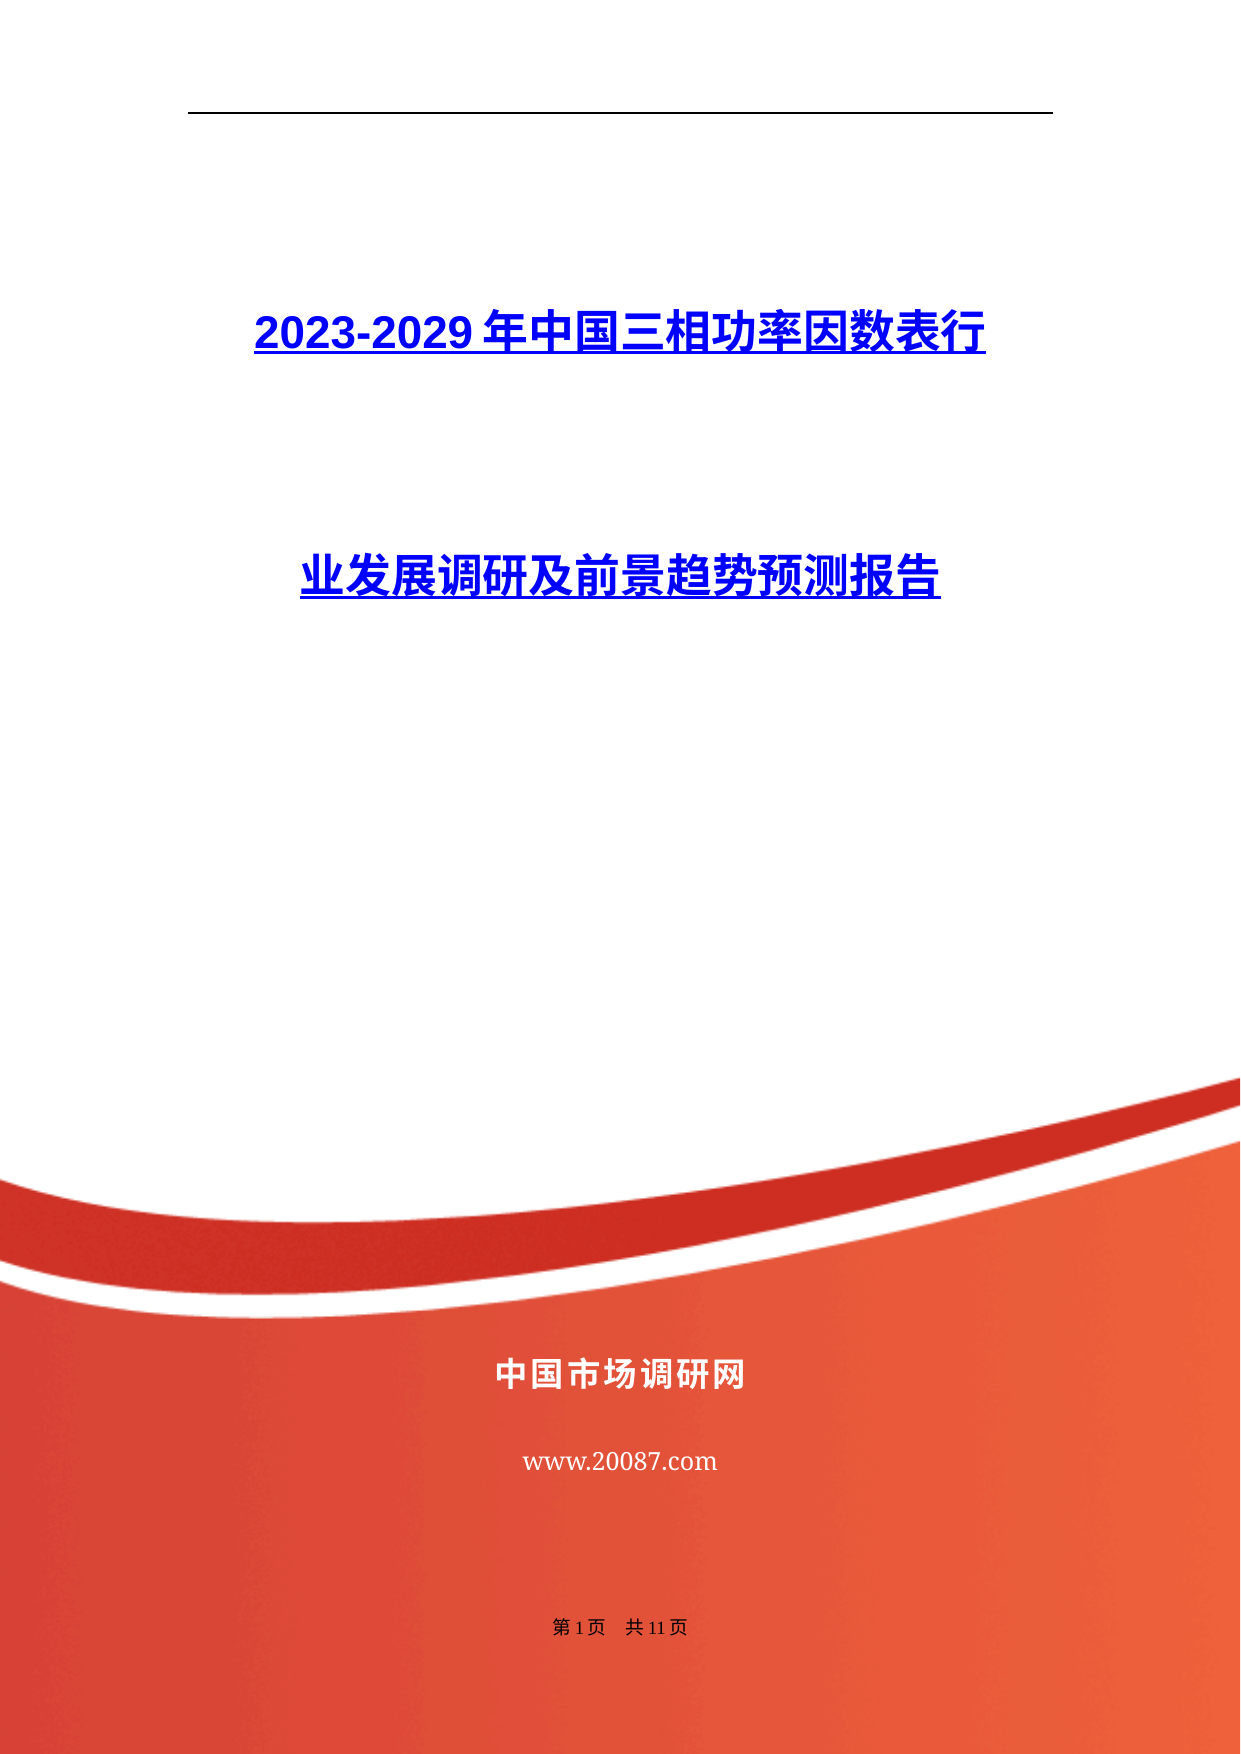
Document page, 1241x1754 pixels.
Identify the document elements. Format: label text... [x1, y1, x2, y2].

picture [0, 1006, 1241, 1754]
table_header 2023-2029年中国三相功率因数表行业发展调研及前景趋势预测报告 [188, 207, 1053, 773]
text www.20087.com [187, 1428, 1053, 1493]
subtitle 中国市场调研网 [187, 1339, 1053, 1404]
